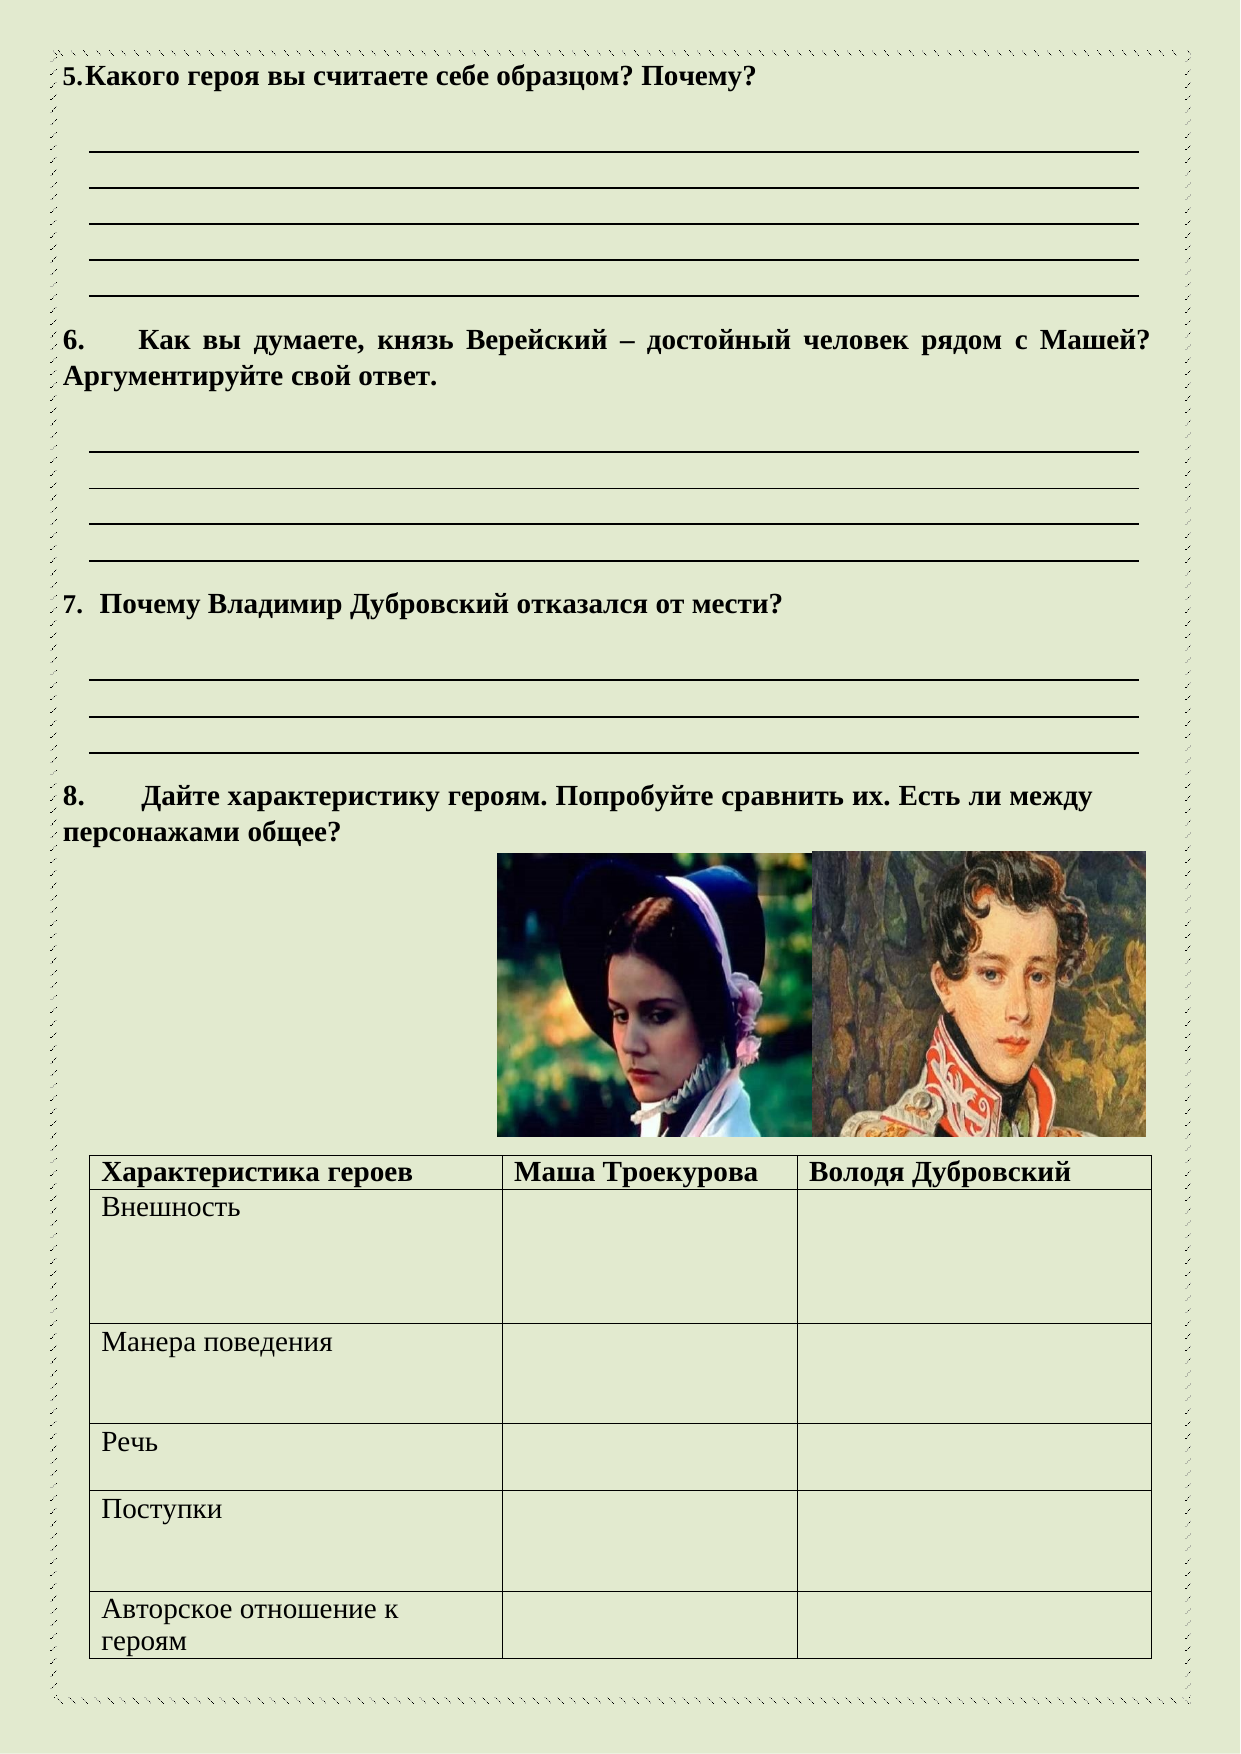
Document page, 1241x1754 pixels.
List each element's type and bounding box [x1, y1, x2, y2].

picture [50, 50, 1191, 1704]
